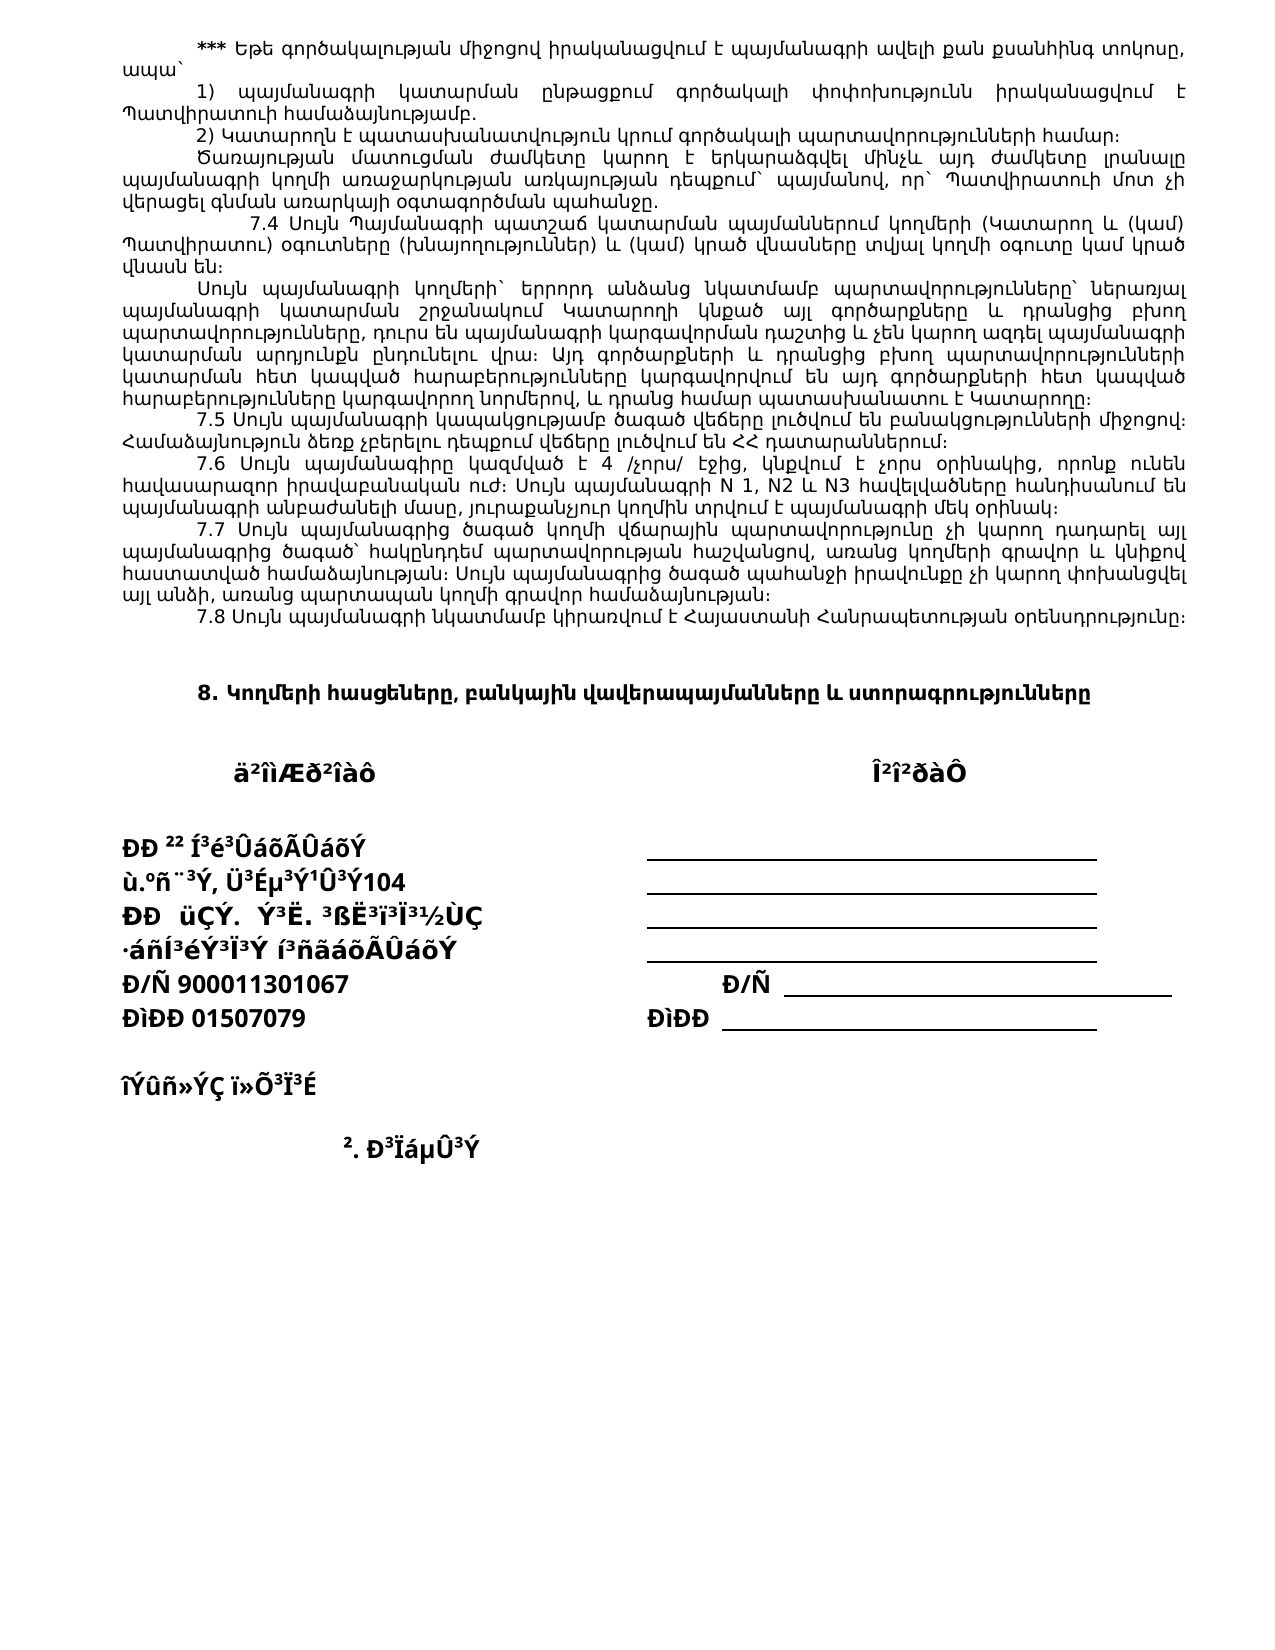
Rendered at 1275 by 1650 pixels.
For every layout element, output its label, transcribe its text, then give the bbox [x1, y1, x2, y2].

text ÐÐ üÇÝ. Ý³Ë. ³ßË³ï³Ï³½ÙÇ [122, 898, 1186, 932]
text 7.6 Սույն պայմանագիրը կազմված է 4 /չորս/ էջից, կնքվում է չորս օրինակից, որոնք ունեն հավասարազոր իրավաբանական ուժ։ Սույն պայմանագրի N 1, N2 և N3 հավելվածները հանդիսանում են պայմանագրի անբաժանելի մասը, յուրաքանչյուր կողմին տրվում է պայմանագրի մեկ օրինակ։ [122, 453, 1186, 519]
text 1) պայմանագրի կատարման ընթացքում գործակալի փոփոխությունն իրականացվում է Պատվիրատուի համաձայնությամբ. [122, 81, 1186, 125]
text 7.8 Սույն պայմանագրի նկատմամբ կիրառվում է Հայաստանի Հանրապետության օրենսդրությունը։ [122, 606, 1186, 628]
text 2) Կատարողն է պատասխանատվություն կրում գործակալի պարտավորությունների համար։ [122, 125, 1186, 147]
text 7.4 Սույն Պայմանագրի պատշաճ կատարման պայմաններում կողմերի (Կատարող և (կամ) Պատվիրատու) օգուտները (խնայողություններ) և (կամ) կրած վնասները տվյալ կողմի օգուտը կամ կրած վնասն են։ [122, 212, 1186, 278]
text ÐÐ ²² Í³é³ÛáõÃÛáõÝ [122, 830, 1186, 864]
text ÐìÐÐ 01507079 ÐìÐÐ [122, 1001, 1186, 1034]
text ä²îìÆð²îàô Î²î²ðàÔ [159, 759, 1186, 788]
text 8. Կողմերի հասցեները, բանկային վավերապայմանները և ստորագրությունները [122, 678, 1186, 706]
text 7.7 Սույն պայմանագրից ծագած կողմի վճարային պարտավորությունը չի կարող դադարել այլ պայմանագրից ծագած՝ հակընդդեմ պարտավորության հաշվանցով, առանց կողմերի գրավոր և կնիքով հաստատված համաձայնության։ Սույն պայմանագրից ծագած պահանջի իրավունքը չի կարող փոխանցվել այլ անձի, առանց պարտապան կողմի գրավոր համաձայնության։ [122, 519, 1186, 606]
text Սույն պայմանագրի կողմերի` երրորդ անձանց նկատմամբ պարտավորությունները՝ ներառյալ պայմանագրի կատարման շրջանակում Կատարողի կնքած այլ գործարքները և դրանցից բխող պարտավորությունները, դուրս են պայմանագրի կարգավորման դաշտից և չեն կարող ազդել պայմանագրի կատարման արդյունքն ընդունելու վրա։ Այդ գործարքների և դրանցից բխող պարտավորությունների կատարման հետ կապված հարաբերությունները կարգավորվում են այդ գործարքների հետ կապված հարաբերությունները կարգավորող նորմերով, և դրանց համար պատասխանատու է Կատարողը։ [122, 278, 1186, 409]
text 7.5 Սույն պայմանագրի կապակցությամբ ծագած վեճերը լուծվում են բանակցությունների միջոցով։ Համաձայնություն ձեռք չբերելու դեպքում վեճերը լուծվում են ՀՀ դատարաններում։ [122, 409, 1186, 453]
text îÝûñ»ÝÇ ï»Õ³Ï³É [122, 1069, 1186, 1103]
text *** Եթե գործակալության միջոցով իրականացվում է պայմանագրի ավելի քան քսանհինգ տոկոսը, ապա` [122, 37, 1186, 81]
text Ծառայության մատուցման ժամկետը կարող է երկարաձգվել մինչև այդ ժամկետը լրանալը պայմանագրի կողմի առաջարկության առկայության դեպքում` պայմանով, որ` Պատվիրատուի մոտ չի վերացել գնման առարկայի օգտագործման պահանջը. [122, 147, 1186, 212]
subtitle Ð/Ñ 900011301067 Ð/Ñ [122, 966, 1186, 1001]
text ù.ºñ¨³Ý, Ü³Éµ³Ý¹Û³Ý104 [122, 864, 1186, 898]
text ². Ð³ÏáµÛ³Ý [269, 1131, 1186, 1166]
text ·áñÍ³éÝ³Ï³Ý í³ñãáõÃÛáõÝ [122, 932, 1186, 966]
